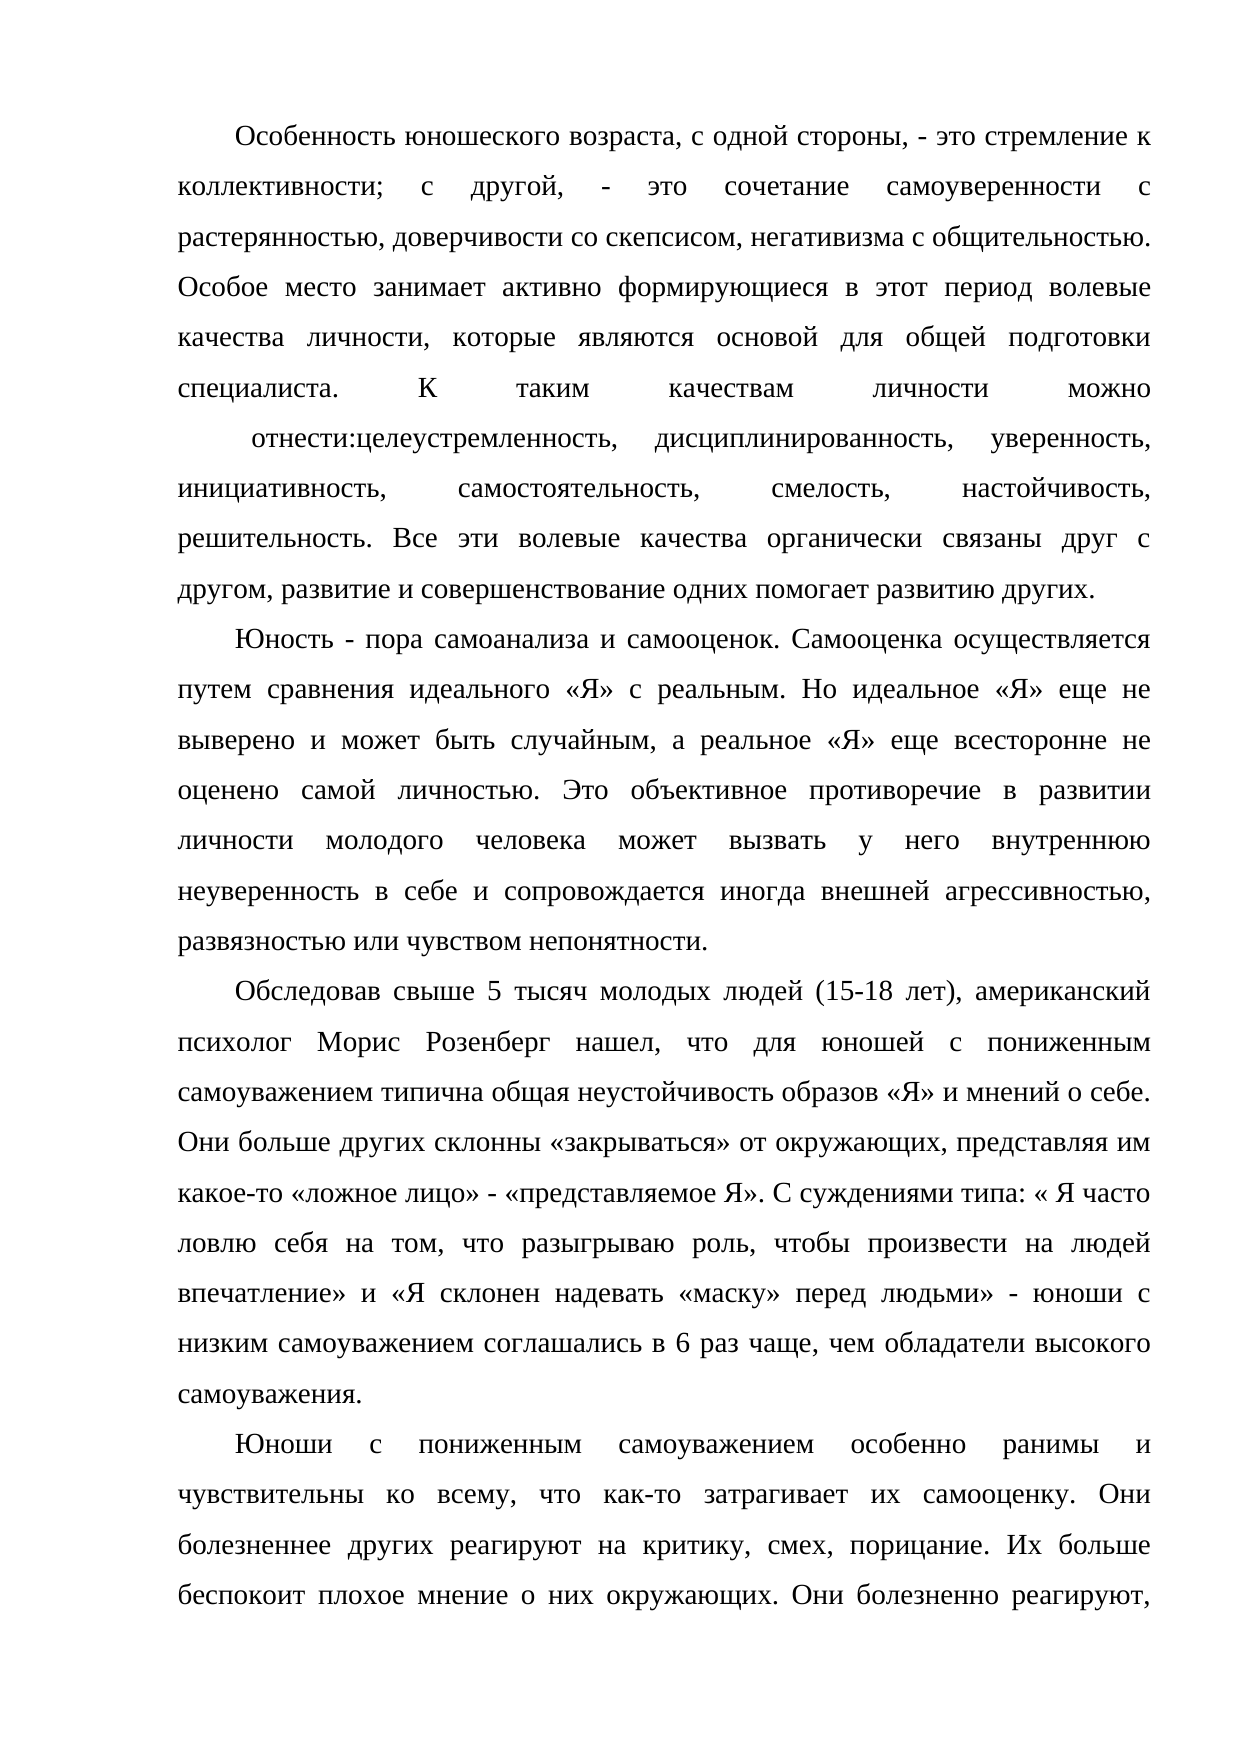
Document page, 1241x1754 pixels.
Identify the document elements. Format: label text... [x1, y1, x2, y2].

text Юность - пора самоанализа и самооценок. Самооценка осуществляется путем сравнения идеального «Я» с реальным. Но идеальное «Я» еще не выверено и может быть случайным, а реальное «Я» еще всесторонне не оценено самой личностью. Это объективное противоречие в развитии личности молодого человека может вызвать у него внутреннюю неуверенность в себе и сопровождается иногда внешней агрессивностью, развязностью или чувством непонятности. [177, 621, 1152, 957]
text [177, 1426, 1152, 1611]
text Особенность юношеского возраста, с одной стороны, - это стремление к коллективности; с другой, - это сочетание самоуверенности с растерянностью, доверчивости со скепсисом, негативизма с общительностью. Особое место занимает активно формирующиеся в этот период волевые качества личности, которые являются основой для общей подготовки специалиста. К таким качествам личности можно отнести:целеустремленность, дисциплинированность, уверенность, инициативность, самостоятельность, смелость, настойчивость, решительность. Все эти волевые качества органически связаны друг с другом, развитие и совершенствование одних помогает развитию других. [177, 118, 1152, 604]
text Обследовав свыше 5 тысяч молодых людей (15-18 лет), американский психолог Морис Розенберг нашел, что для юношей с пониженным самоуважением типична общая неустойчивость образов «Я» и мнений о себе. Они больше других склонны «закрываться» от окружающих, представляя им какое-то «ложное лицо» - «представляемое Я». С суждениями типа: « Я часто ловлю себя на том, что разыгрываю роль, чтобы произвести на людей впечатление» и «Я склонен надевать «маску» перед людьми» - юноши с низким самоуважением соглашались в 6 раз чаще, чем обладатели высокого самоуважения. [177, 973, 1152, 1409]
